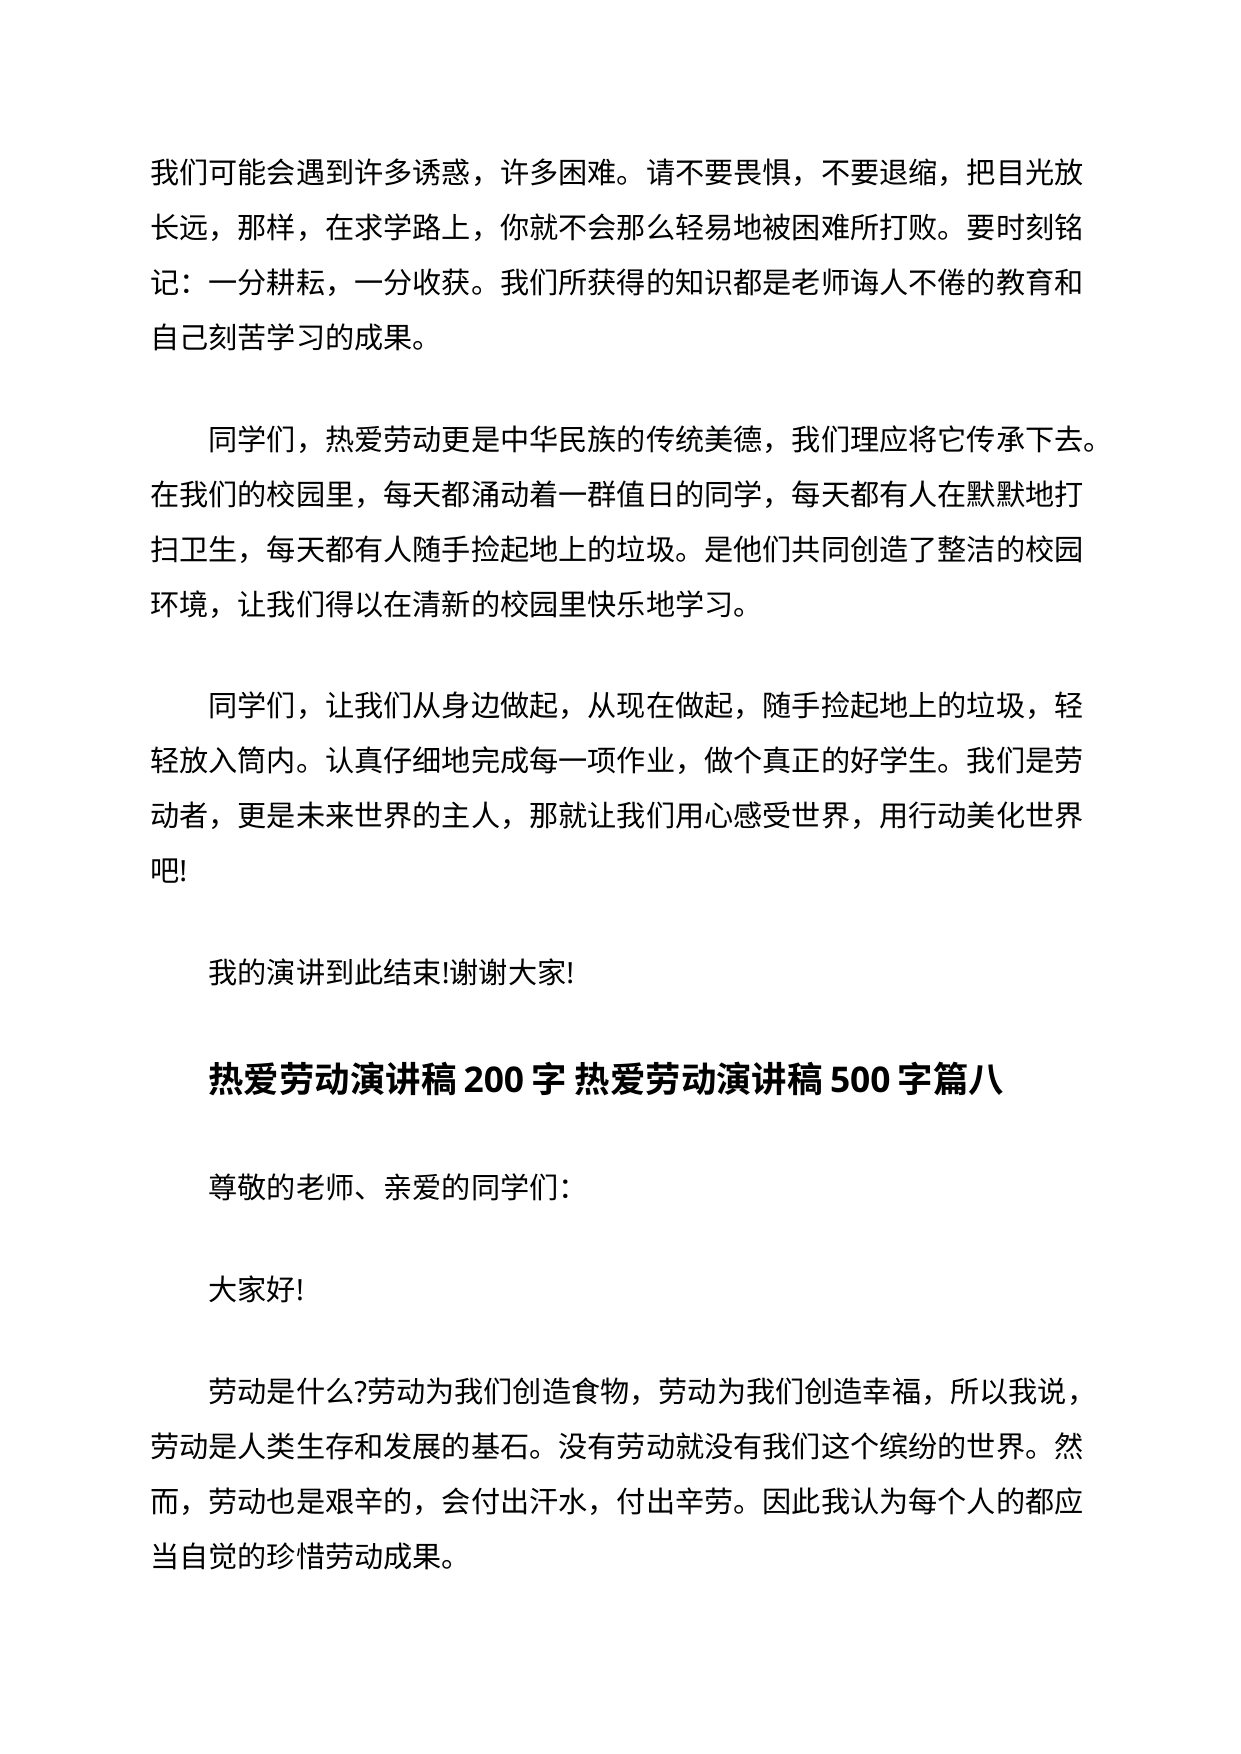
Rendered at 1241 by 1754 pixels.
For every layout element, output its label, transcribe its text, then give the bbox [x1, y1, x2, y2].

text 热爱劳动演讲稿200字 热爱劳动演讲稿500字篇八 [150, 1052, 1090, 1103]
text 同学们，热爱劳动更是中华民族的传统美德，我们理应将它传承下去。在我们的校园里，每天都涌动着一群值日的同学，每天都有人在默默地打扫卫生，每天都有人随手捡起地上的垃圾。是他们共同创造了整洁的校园环境，让我们得以在清新的校园里快乐地学习。 [150, 416, 1090, 623]
text 尊敬的老师、亲爱的同学们： [150, 1165, 1090, 1207]
text 大家好! [150, 1267, 1090, 1309]
text 劳动是什么?劳动为我们创造食物，劳动为我们创造幸福，所以我说，劳动是人类生存和发展的基石。没有劳动就没有我们这个缤纷的世界。然而，劳动也是艰辛的，会付出汗水，付出辛劳。因此我认为每个人的都应当自觉的珍惜劳动成果。 [150, 1369, 1090, 1576]
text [150, 150, 1090, 357]
text 我的演讲到此结束!谢谢大家! [150, 949, 1090, 992]
text 同学们，让我们从身边做起，从现在做起，随手捡起地上的垃圾，轻轻放入筒内。认真仔细地完成每一项作业，做个真正的好学生。我们是劳动者，更是未来世界的主人，那就让我们用心感受世界，用行动美化世界吧! [150, 683, 1090, 890]
